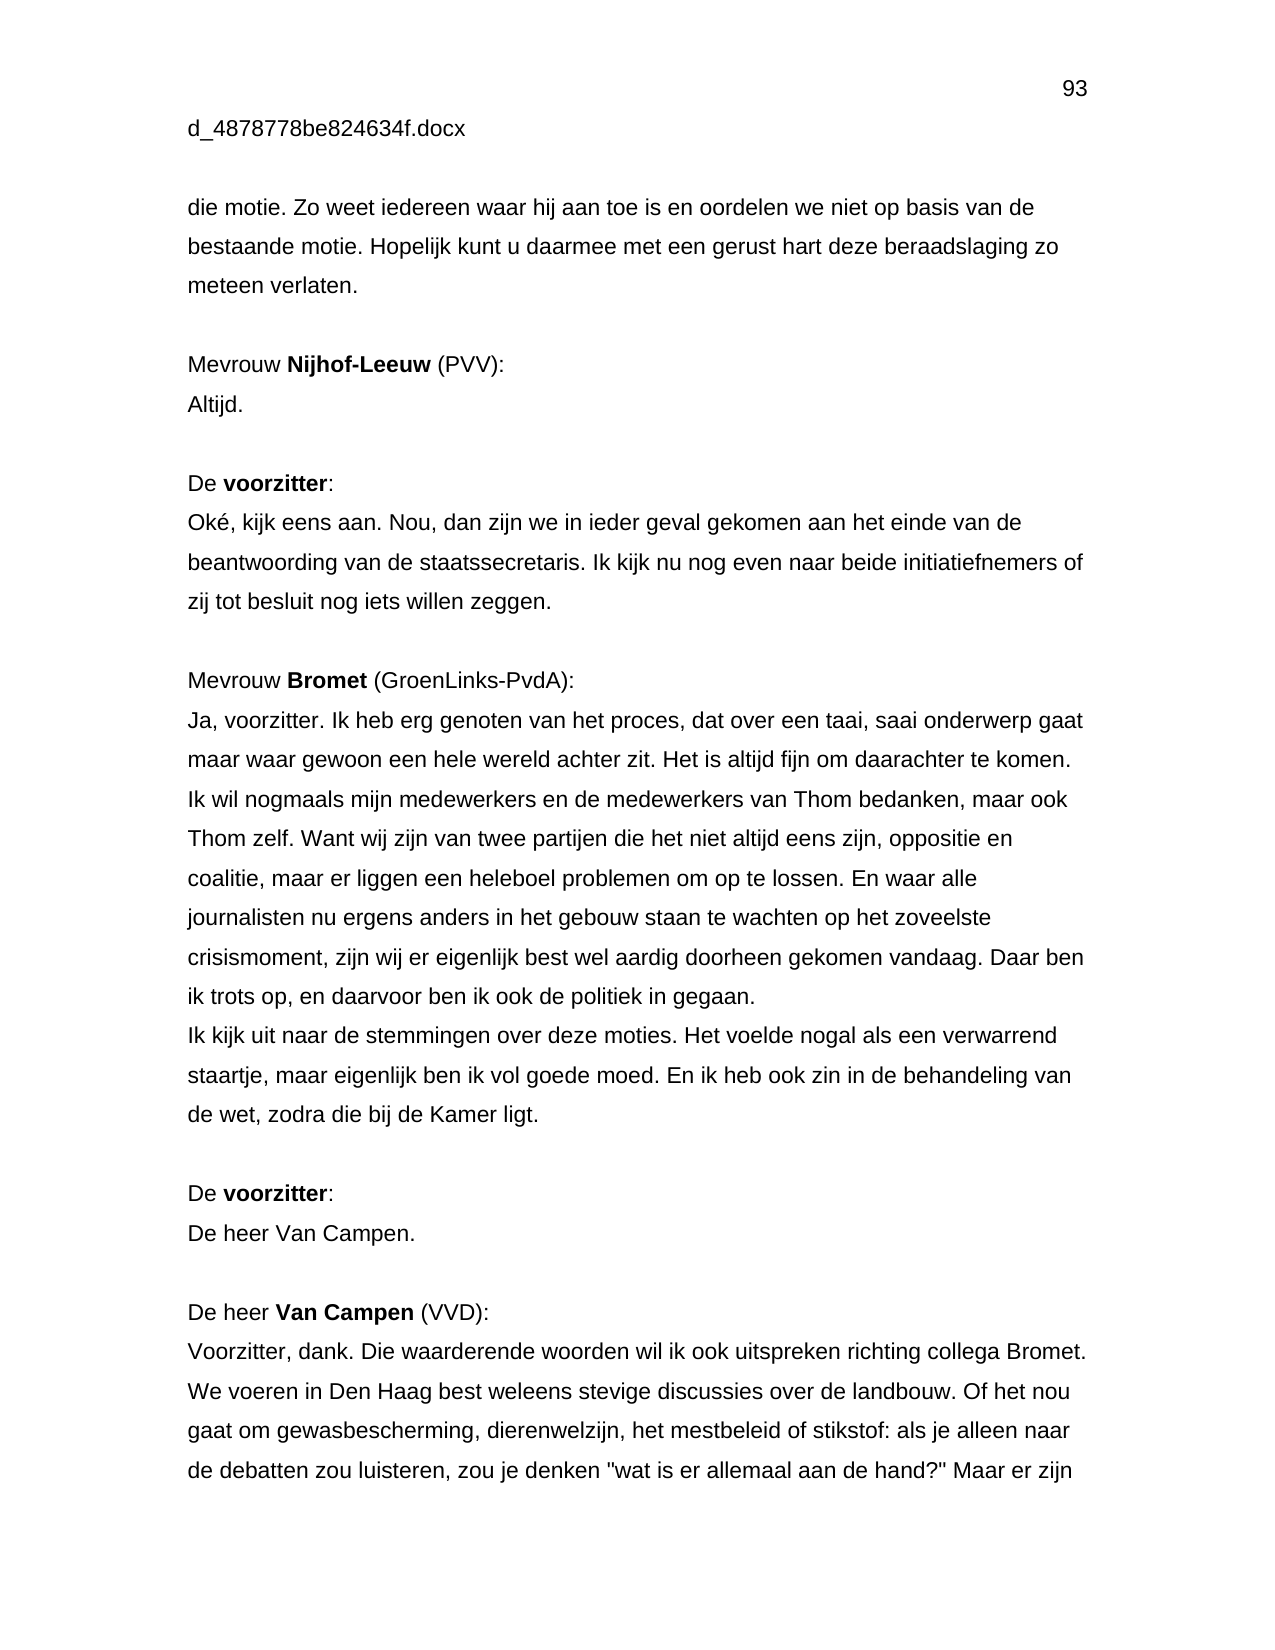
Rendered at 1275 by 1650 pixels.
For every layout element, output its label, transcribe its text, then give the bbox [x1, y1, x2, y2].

text Ja, voorzitter. Ik heb erg genoten van het proces, dat over een taai, saai onderwerp gaat maar waar gewoon een hele wereld achter zit. Het is altijd fijn om daarachter te komen. Ik wil nogmaals mijn medewerkers en de medewerkers van Thom bedanken, maar ook Thom zelf. Want wij zijn van twee partijen die het niet altijd eens zijn, oppositie en coalitie, maar er liggen een heleboel problemen om op te lossen. En waar alle journalisten nu ergens anders in het gebouw staan te wachten op het zoveelste crisismoment, zijn wij er eigenlijk best wel aardig doorheen gekomen vandaag. Daar ben ik trots op, en daarvoor ben ik ook de politiek in gegaan. [187, 707, 1087, 1009]
text De voorzitter: [187, 1180, 1087, 1207]
text Mevrouw Nijhof-Leeuw (PVV): [187, 351, 1087, 378]
text De voorzitter: [187, 470, 1087, 496]
text Oké, kijk eens aan. Nou, dan zijn we in ieder geval gekomen aan het einde van de beantwoording van de staatssecretaris. Ik kijk nu nog even naar beide initiatiefnemers of zij tot besluit nog iets willen zeggen. [187, 509, 1087, 614]
text De heer Van Campen. [187, 1220, 1087, 1246]
text Mevrouw Bromet (GroenLinks-PvdA): [187, 667, 1087, 693]
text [187, 193, 1087, 299]
text De heer Van Campen (VVD): [187, 1299, 1087, 1325]
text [187, 1338, 1087, 1483]
text Ik kijk uit naar de stemmingen over deze moties. Het voelde nogal als een verwarrend staartje, maar eigenlijk ben ik vol goede moed. En ik heb ook zin in de behandeling van de wet, zodra die bij de Kamer ligt. [187, 1022, 1087, 1128]
text Altijd. [187, 391, 1087, 417]
